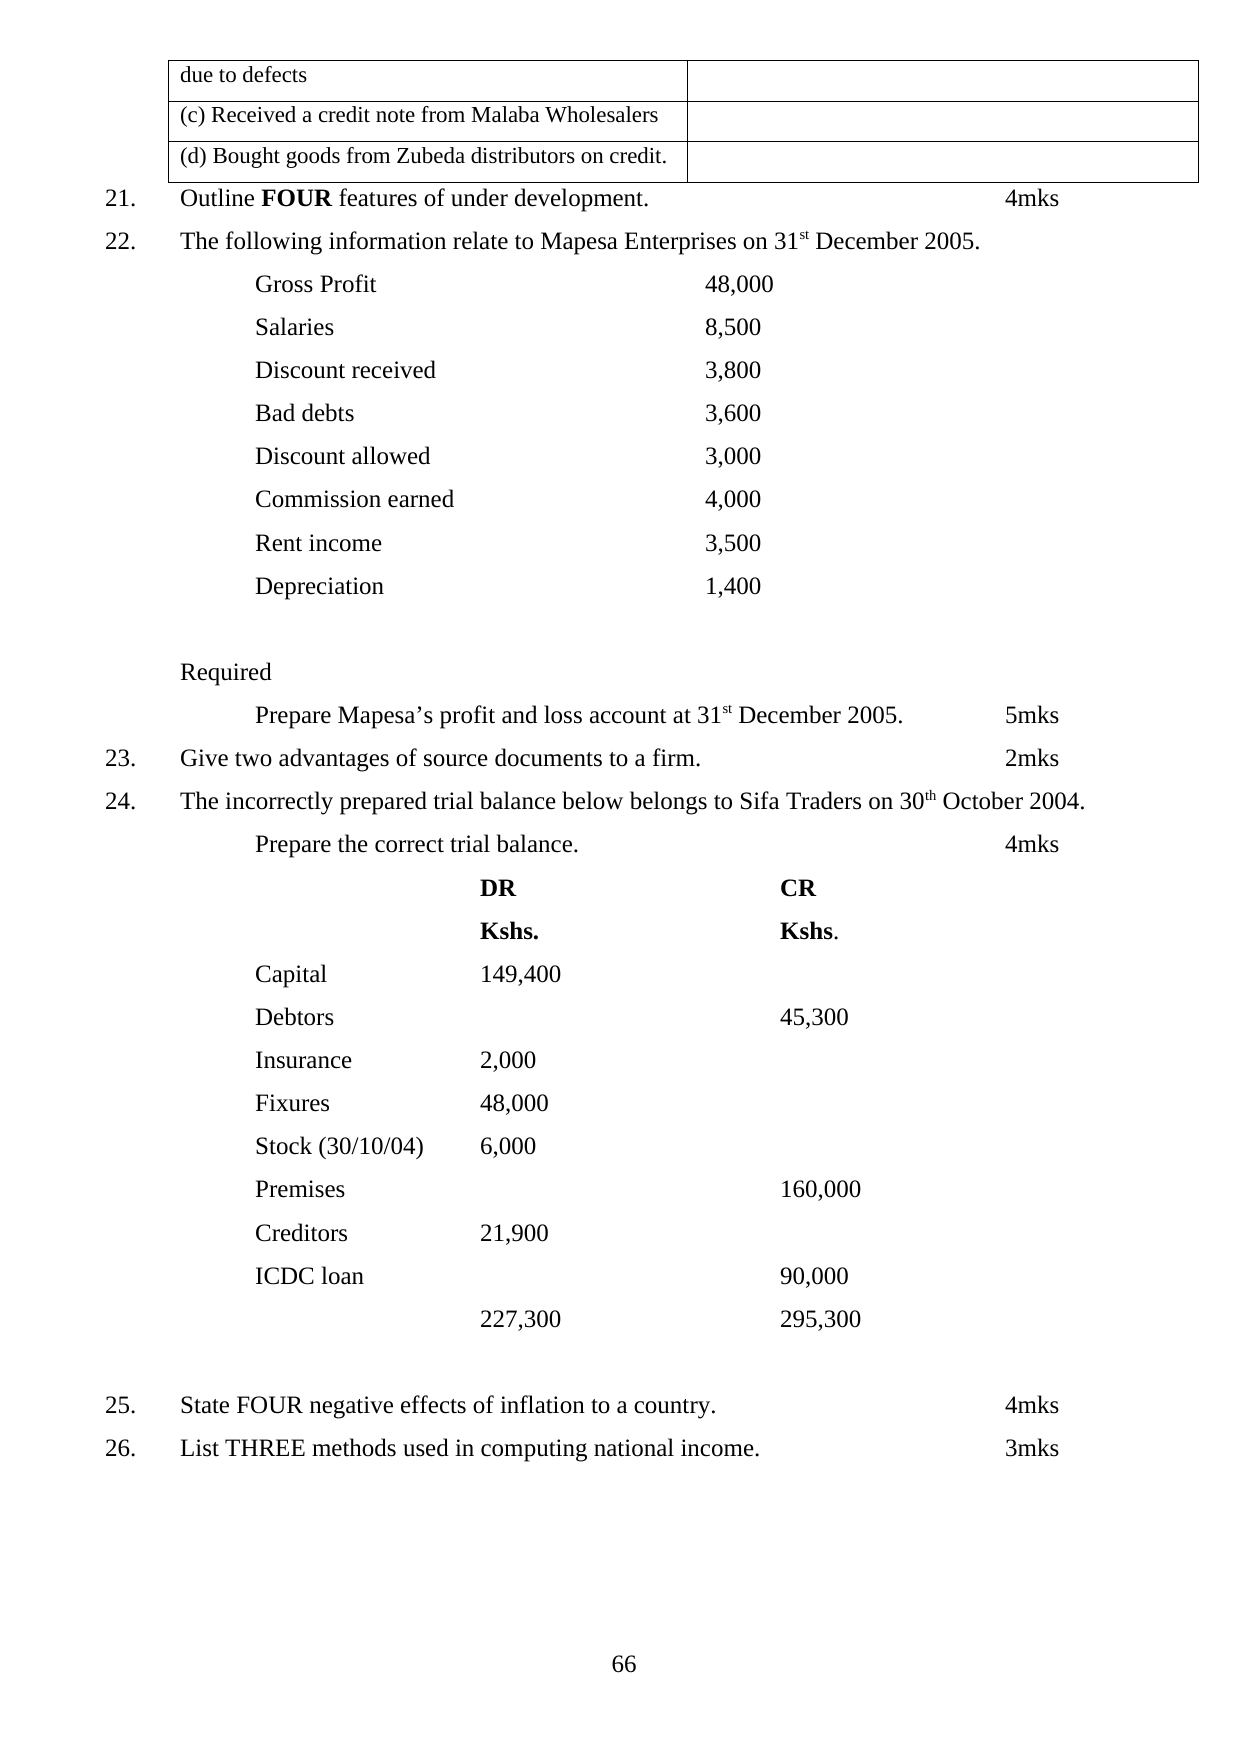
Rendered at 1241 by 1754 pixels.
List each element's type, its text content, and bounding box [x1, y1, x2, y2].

text 25. State FOUR negative effects of inflation to a country. 4mks [105, 1390, 1135, 1419]
text Kshs. Kshs. [105, 916, 1135, 944]
text Fixures 48,000 [105, 1088, 1135, 1117]
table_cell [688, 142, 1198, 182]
text 24. The incorrectly prepared trial balance below belongs to Sifa Traders on 30th October 2004. [105, 786, 1135, 815]
text Depreciation 1,400 [105, 571, 1135, 599]
text Insurance 2,000 [105, 1045, 1135, 1074]
text 22. The following information relate to Mapesa Enterprises on 31st December 2005. [105, 226, 1135, 254]
text Commission earned 4,000 [105, 484, 1135, 513]
text Prepare the correct trial balance. 4mks [180, 829, 1135, 858]
text Creditors 21,900 [105, 1218, 1135, 1246]
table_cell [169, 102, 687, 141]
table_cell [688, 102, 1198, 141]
text 26. List THREE methods used in computing national income. 3mks [105, 1433, 1135, 1462]
text 227,300 295,300 [105, 1304, 1135, 1333]
text 21. Outline FOUR features of under development. 4mks [105, 183, 1135, 211]
text Required [105, 657, 1135, 686]
text Capital 149,400 [105, 959, 1135, 988]
text DR CR [105, 873, 1135, 901]
text Prepare Mapesa’s profit and loss account at 31st December 2005. 5mks [180, 700, 1135, 729]
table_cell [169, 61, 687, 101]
text Discount allowed 3,000 [105, 441, 1135, 470]
text 23. Give two advantages of source documents to a firm. 2mks [105, 743, 1135, 772]
text Bad debts 3,600 [105, 398, 1135, 427]
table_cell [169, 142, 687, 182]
text Debtors 45,300 [105, 1002, 1135, 1031]
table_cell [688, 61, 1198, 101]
text Gross Profit 48,000 [105, 269, 1135, 298]
text Stock (30/10/04) 6,000 [105, 1131, 1135, 1160]
text ICDC loan 90,000 [105, 1261, 1135, 1289]
text Salaries 8,500 [105, 312, 1135, 341]
text Rent income 3,500 [105, 528, 1135, 556]
text Discount received 3,800 [105, 355, 1135, 384]
text Premises 160,000 [105, 1174, 1135, 1203]
